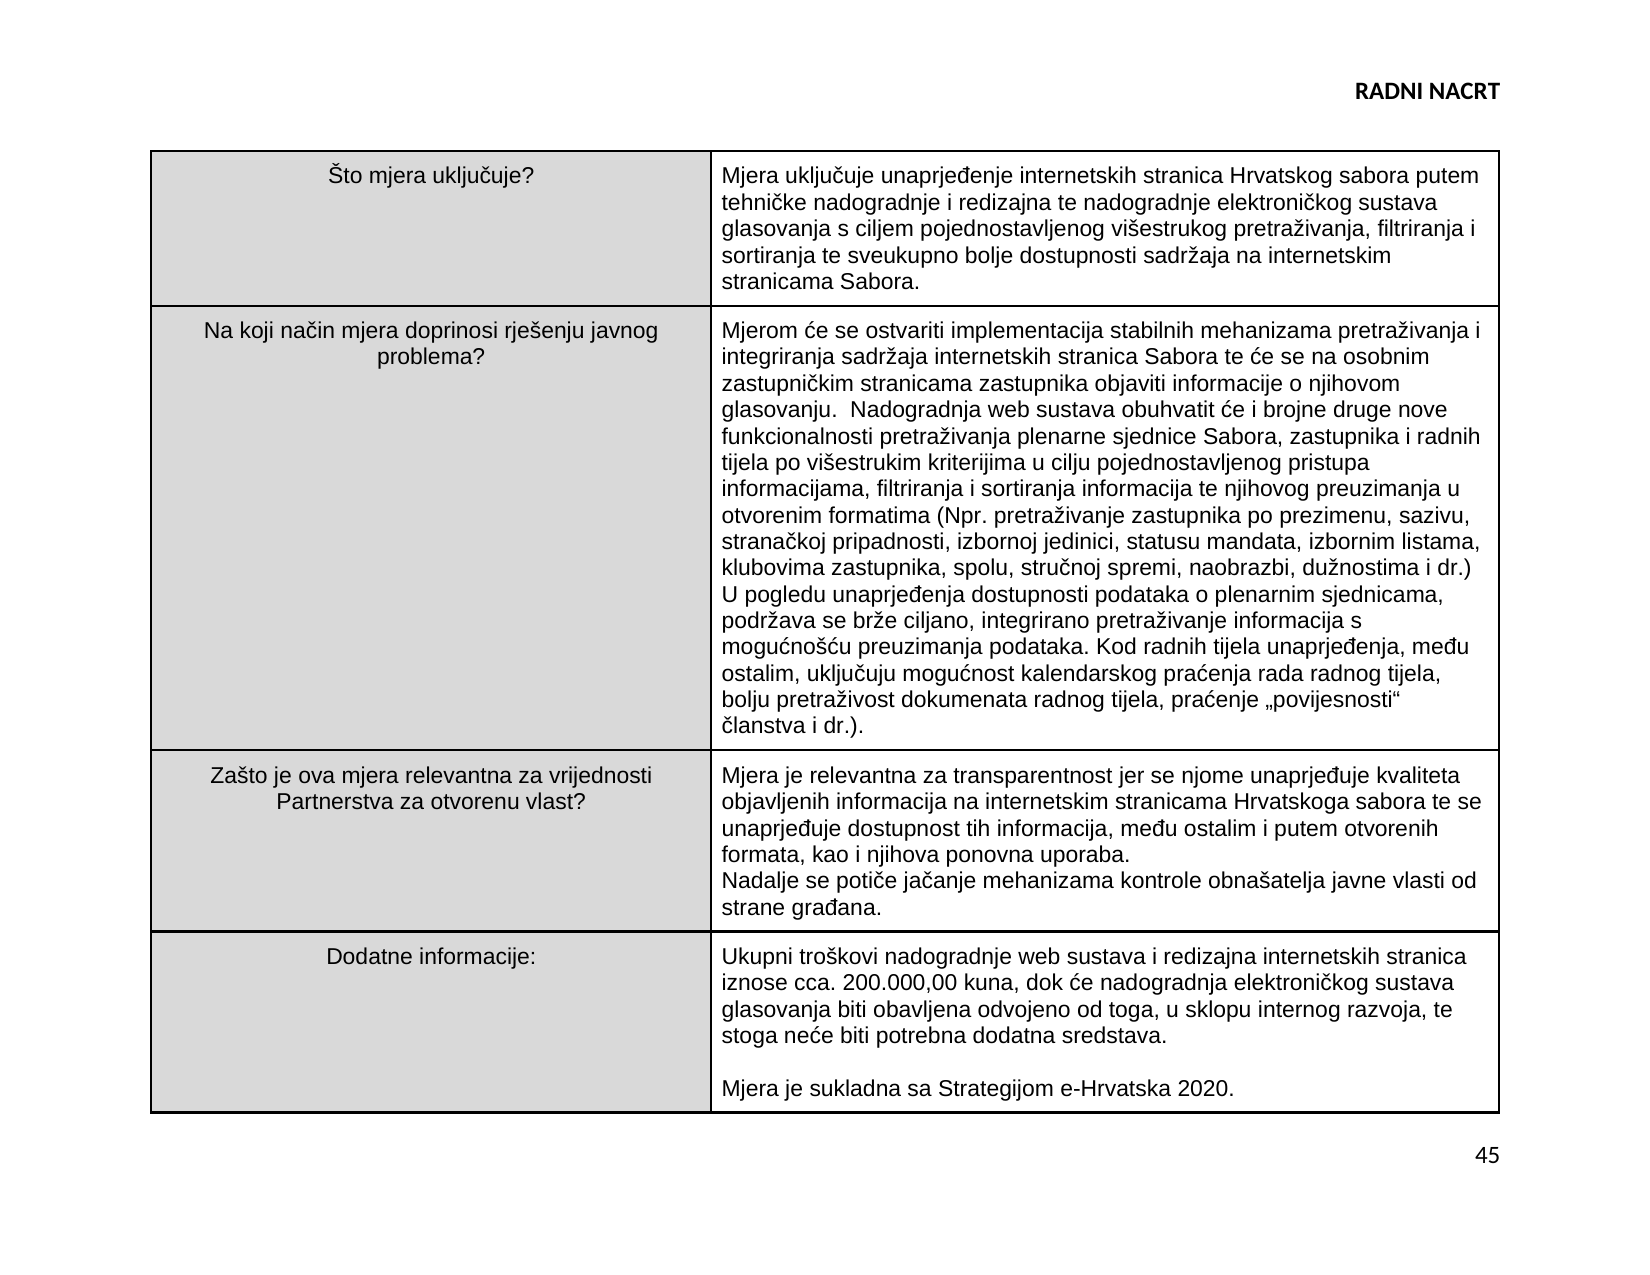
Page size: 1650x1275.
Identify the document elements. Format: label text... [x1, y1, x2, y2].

table_cell Dodatne informacije: [152, 933, 710, 1111]
table_cell Mjera uključuje unaprjeđenje internetskih stranica Hrvatskog sabora putem tehničke nadogradnje i redizajna te nadogradnje elektroničkog sustava glasovanja s ciljem pojednostavljenog višestrukog pretraživanja, filtriranja i sortiranja te sveukupno bolje dostupnosti sadržaja na internetskim stranicama Sabora. [712, 152, 1498, 305]
table_cell Mjera je relevantna za transparentnost jer se njome unaprjeđuje kvaliteta objavljenih informacija na internetskim stranicama Hrvatskoga sabora te se unaprjeđuje dostupnost tih informacija, među ostalim i putem otvorenih formata, kao i njihova ponovna uporaba. Nadalje se potiče jačanje mehanizama kontrole obnašatelja javne vlasti od strane građana. [712, 751, 1498, 930]
table_cell Mjerom će se ostvariti implementacija stabilnih mehanizama pretraživanja i integriranja sadržaja internetskih stranica Sabora te će se na osobnim zastupničkim stranicama zastupnika objaviti informacije o njihovom glasovanju. Nadogradnja web sustava obuhvatit će i brojne druge nove funkcionalnosti pretraživanja plenarne sjednice Sabora, zastupnika i radnih tijela po višestrukim kriterijima u cilju pojednostavljenog pristupa informacijama, filtriranja i sortiranja informacija te njihovog preuzimanja u otvorenim formatima (Npr. pretraživanje zastupnika po prezimenu, sazivu, stranačkoj pripadnosti, izbornoj jedinici, statusu mandata, izbornim listama, klubovima zastupnika, spolu, stručnoj spremi, naobrazbi, dužnostima i dr.) U pogledu unaprjeđenja dostupnosti podataka o plenarnim sjednicama, podržava se brže ciljano, integrirano pretraživanje informacija s mogućnošću preuzimanja podataka. Kod radnih tijela unaprjeđenja, među ostalim, uključuju mogućnost kalendarskog praćenja rada radnog tijela, bolju pretraživost dokumenata radnog tijela, praćenje „povijesnosti“ članstva i dr.). [712, 307, 1498, 749]
table_cell Ukupni troškovi nadogradnje web sustava i redizajna internetskih stranica iznose cca. 200.000,00 kuna, dok će nadogradnja elektroničkog sustava glasovanja biti obavljena odvojeno od toga, u sklopu internog razvoja, te stoga neće biti potrebna dodatna sredstava. Mjera je sukladna sa Strategijom e-Hrvatska 2020. [712, 933, 1498, 1111]
table_cell Na koji način mjera doprinosi rješenju javnog problema? [152, 307, 710, 749]
table_cell Što mjera uključuje? [152, 152, 710, 305]
table_cell Zašto je ova mjera relevantna za vrijednosti Partnerstva za otvorenu vlast? [152, 751, 710, 930]
